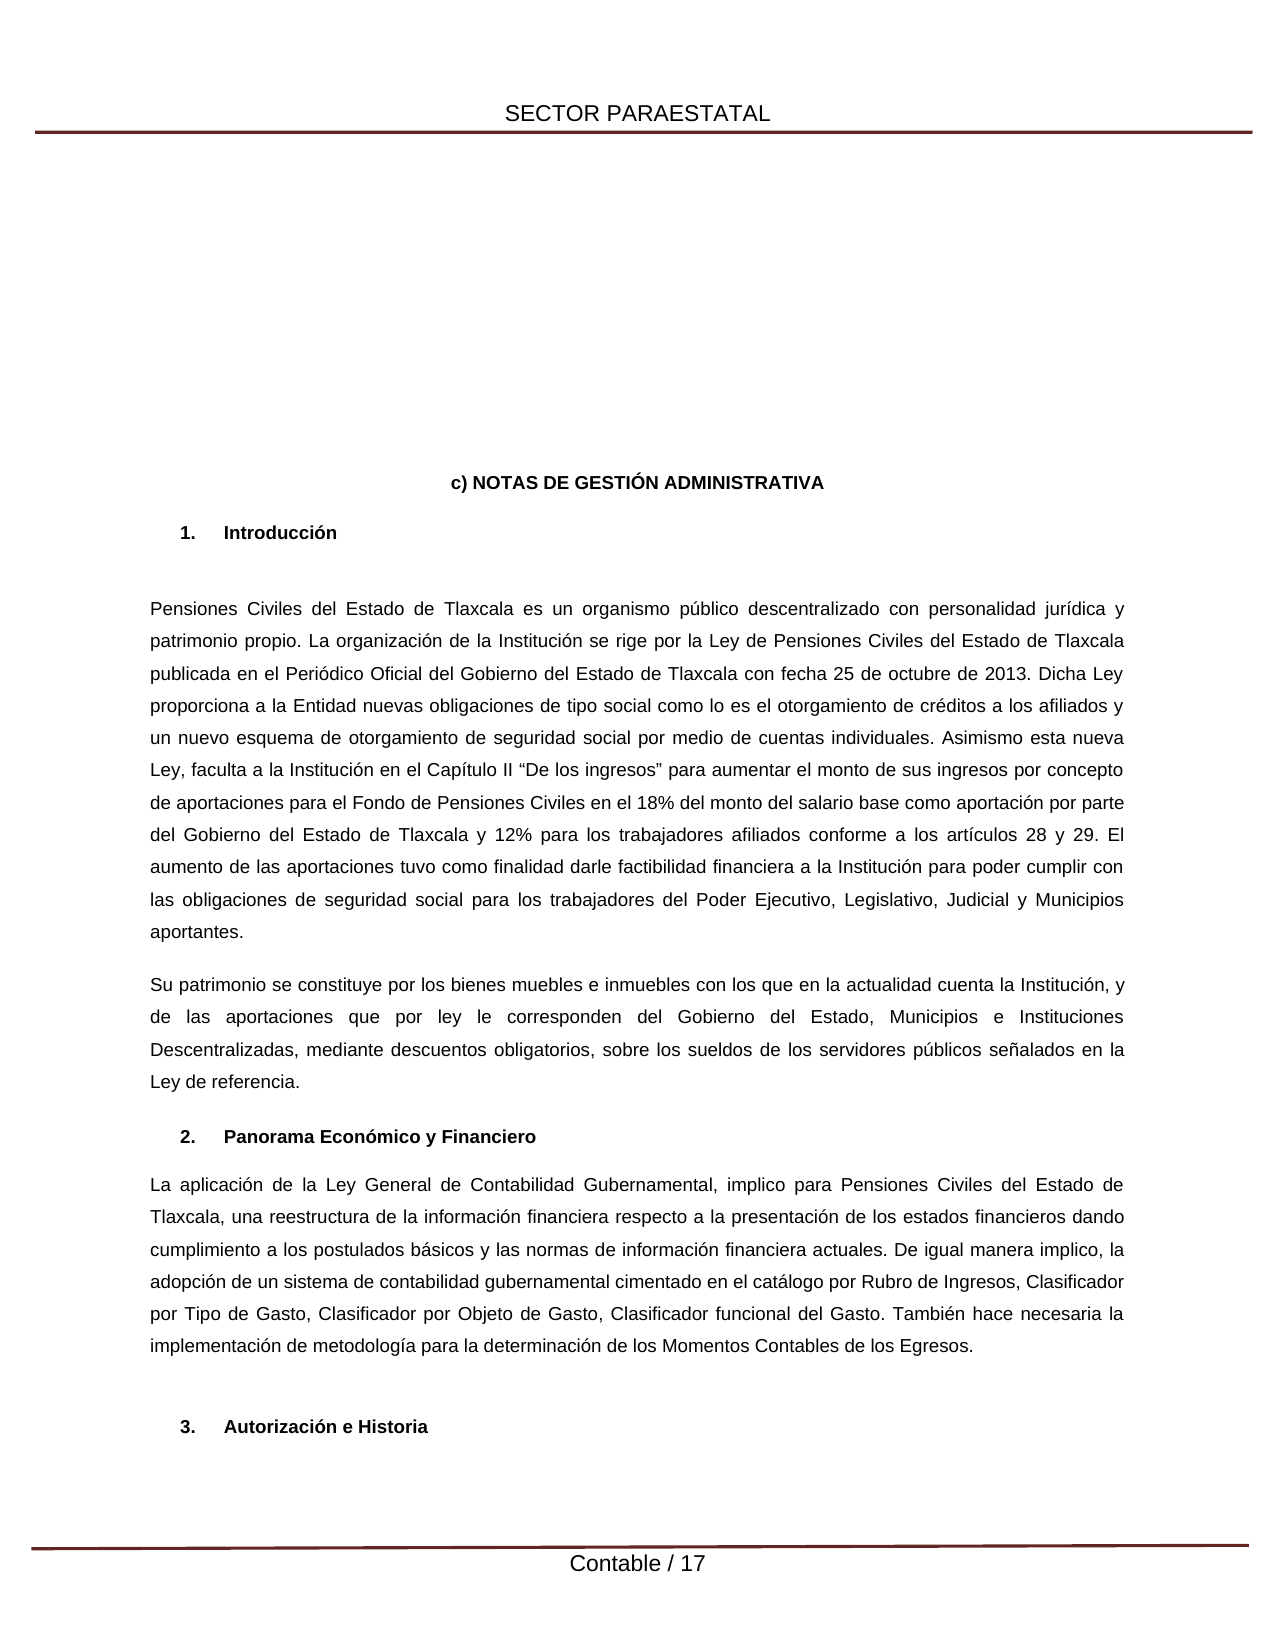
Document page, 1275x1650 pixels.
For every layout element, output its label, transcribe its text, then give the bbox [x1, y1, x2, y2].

text 3. Autorización e Historia [150, 1413, 1125, 1438]
text c) NOTAS DE GESTIÓN ADMINISTRATIVA [150, 470, 1125, 495]
text Su patrimonio se constituye por los bienes muebles e inmuebles con los que en la actualidad cuenta la Institución, y de las aportaciones que por ley le corresponden del Gobierno del Estado, Municipios e Instituciones Descentralizadas, mediante descuentos obligatorios, sobre los sueldos de los servidores públicos señalados en la Ley de referencia. [150, 974, 1125, 1092]
text La aplicación de la Ley General de Contabilidad Gubernamental, implico para Pensiones Civiles del Estado de Tlaxcala, una reestructura de la información financiera respecto a la presentación de los estados financieros dando cumplimiento a los postulados básicos y las normas de información financiera actuales. De igual manera implico, la adopción de un sistema de contabilidad gubernamental cimentado en el catálogo por Rubro de Ingresos, Clasificador por Tipo de Gasto, Clasificador por Objeto de Gasto, Clasificador funcional del Gasto. También hace necesaria la implementación de metodología para la determinación de los Momentos Contables de los Egresos. [150, 1174, 1125, 1357]
text 1. Introducción [150, 520, 1125, 545]
text Pensiones Civiles del Estado de Tlaxcala es un organismo público descentralizado con personalidad jurídica y patrimonio propio. La organización de la Institución se rige por la Ley de Pensiones Civiles del Estado de Tlaxcala publicada en el Periódico Oficial del Gobierno del Estado de Tlaxcala con fecha 25 de octubre de 2013. Dicha Ley proporciona a la Entidad nuevas obligaciones de tipo social como lo es el otorgamiento de créditos a los afiliados y un nuevo esquema de otorgamiento de seguridad social por medio de cuentas individuales. Asimismo esta nueva Ley, faculta a la Institución en el Capítulo II “De los ingresos” para aumentar el monto de sus ingresos por concepto de aportaciones para el Fondo de Pensiones Civiles en el 18% del monto del salario base como aportación por parte del Gobierno del Estado de Tlaxcala y 12% para los trabajadores afiliados conforme a los artículos 28 y 29. El aumento de las aportaciones tuvo como finalidad darle factibilidad financiera a la Institución para poder cumplir con las obligaciones de seguridad social para los trabajadores del Poder Ejecutivo, Legislativo, Judicial y Municipios aportantes. [150, 598, 1125, 942]
text 2. Panorama Económico y Financiero [150, 1124, 1125, 1149]
